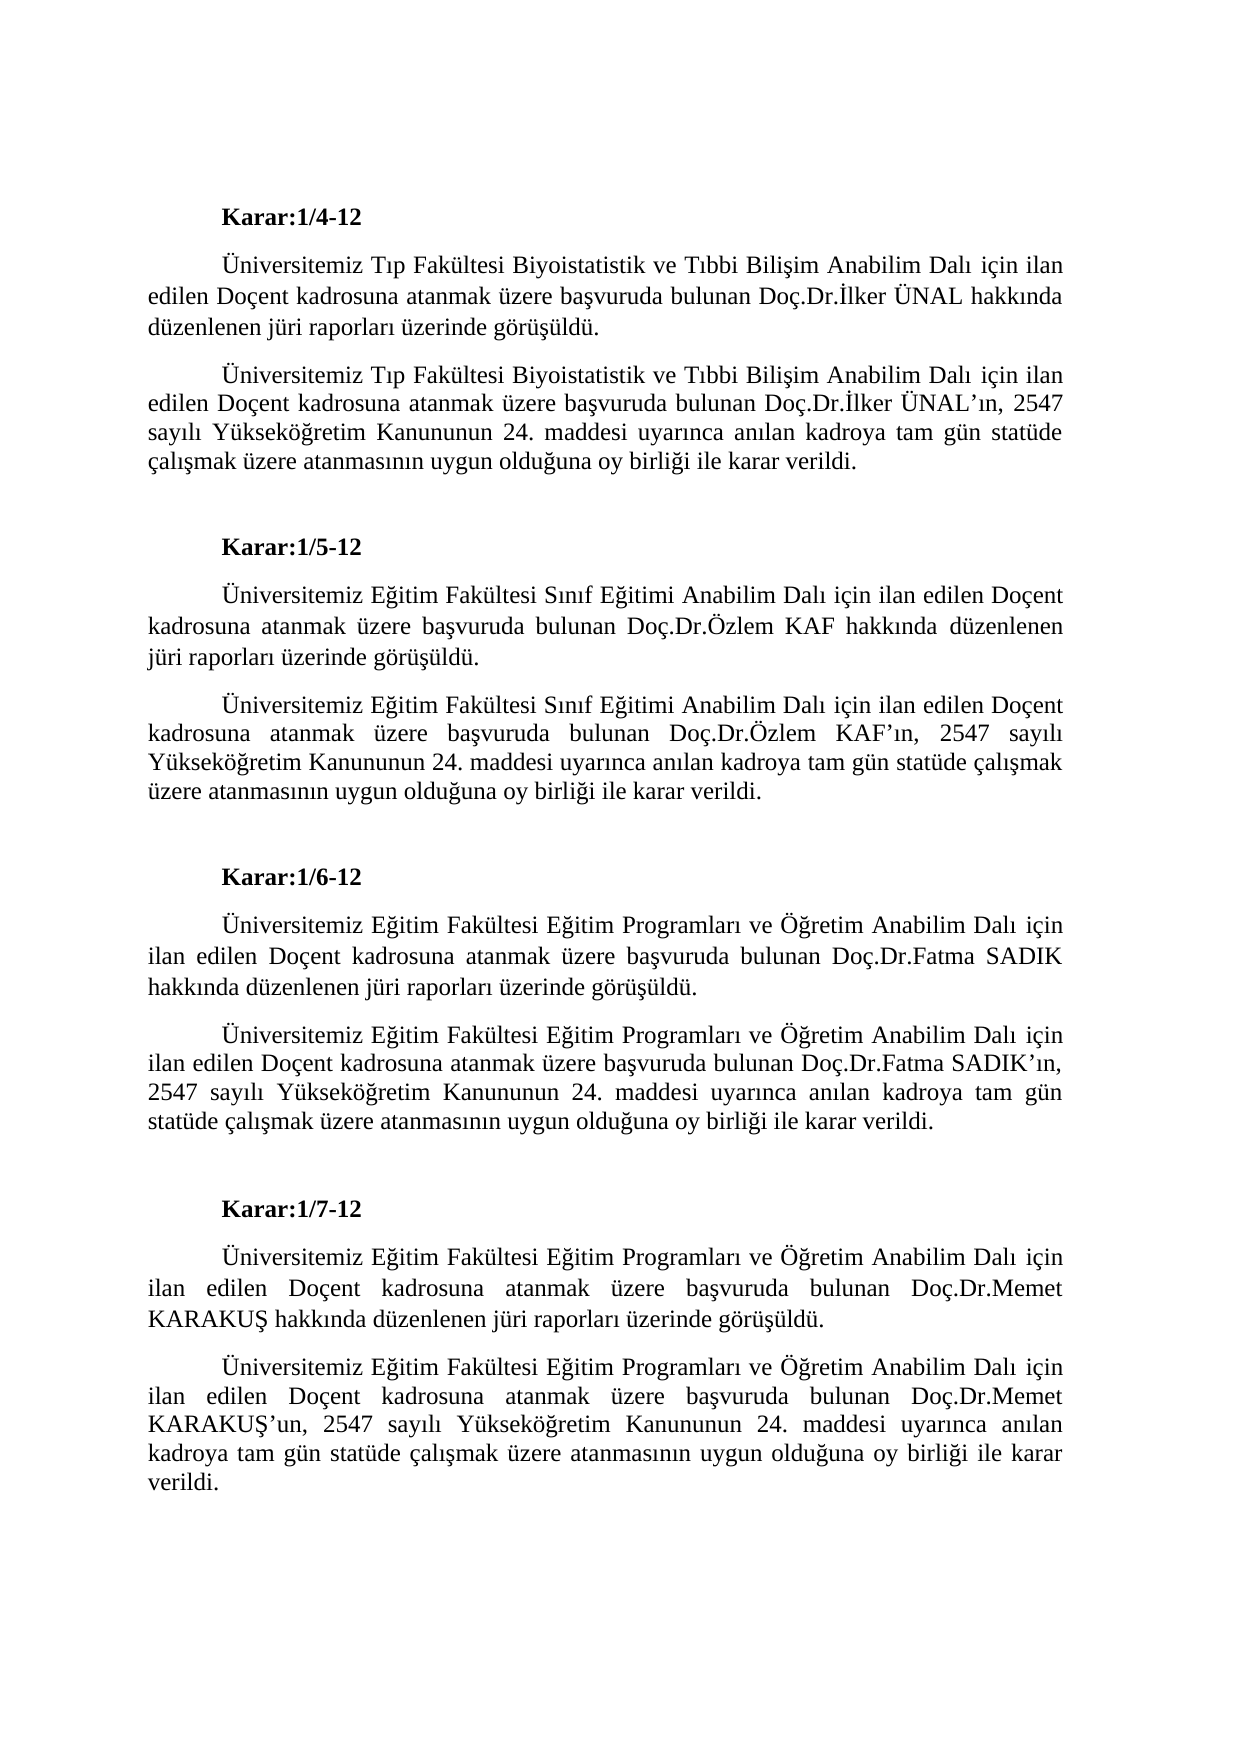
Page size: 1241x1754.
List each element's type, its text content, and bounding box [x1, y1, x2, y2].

text Karar:1/5-12 [148, 532, 1063, 561]
text Üniversitemiz Eğitim Fakültesi Eğitim Programları ve Öğretim Anabilim Dalı için ilan edilen Doçent kadrosuna atanmak üzere başvuruda bulunan Doç.Dr.Fatma SADIK’ın, 2547 sayılı Yükseköğretim Kanununun 24. maddesi uyarınca anılan kadroya tam gün statüde çalışmak üzere atanmasının uygun olduğuna oy birliği ile karar verildi. [148, 1020, 1063, 1135]
text Karar:1/7-12 [148, 1194, 1063, 1223]
text Karar:1/6-12 [148, 862, 1063, 891]
text Karar:1/4-12 [148, 202, 1063, 231]
text Üniversitemiz Tıp Fakültesi Biyoistatistik ve Tıbbi Bilişim Anabilim Dalı için ilan edilen Doçent kadrosuna atanmak üzere başvuruda bulunan Doç.Dr.İlker ÜNAL’ın, 2547 sayılı Yükseköğretim Kanununun 24. maddesi uyarınca anılan kadroya tam gün statüde çalışmak üzere atanmasının uygun olduğuna oy birliği ile karar verildi. [148, 360, 1063, 475]
text Üniversitemiz Eğitim Fakültesi Sınıf Eğitimi Anabilim Dalı için ilan edilen Doçent kadrosuna atanmak üzere başvuruda bulunan Doç.Dr.Özlem KAF’ın, 2547 sayılı Yükseköğretim Kanununun 24. maddesi uyarınca anılan kadroya tam gün statüde çalışmak üzere atanmasının uygun olduğuna oy birliği ile karar verildi. [148, 690, 1063, 805]
text Üniversitemiz Eğitim Fakültesi Eğitim Programları ve Öğretim Anabilim Dalı için ilan edilen Doçent kadrosuna atanmak üzere başvuruda bulunan Doç.Dr.Memet KARAKUŞ’un, 2547 sayılı Yükseköğretim Kanununun 24. maddesi uyarınca anılan kadroya tam gün statüde çalışmak üzere atanmasının uygun olduğuna oy birliği ile karar verildi. [148, 1352, 1063, 1496]
text Üniversitemiz Eğitim Fakültesi Eğitim Programları ve Öğretim Anabilim Dalı için ilan edilen Doçent kadrosuna atanmak üzere başvuruda bulunan Doç.Dr.Fatma SADIK hakkında düzenlenen jüri raporları üzerinde görüşüldü. [148, 910, 1063, 1001]
text Üniversitemiz Tıp Fakültesi Biyoistatistik ve Tıbbi Bilişim Anabilim Dalı için ilan edilen Doçent kadrosuna atanmak üzere başvuruda bulunan Doç.Dr.İlker ÜNAL hakkında düzenlenen jüri raporları üzerinde görüşüldü. [148, 250, 1063, 341]
text Üniversitemiz Eğitim Fakültesi Eğitim Programları ve Öğretim Anabilim Dalı için ilan edilen Doçent kadrosuna atanmak üzere başvuruda bulunan Doç.Dr.Memet KARAKUŞ hakkında düzenlenen jüri raporları üzerinde görüşüldü. [148, 1242, 1063, 1333]
text Üniversitemiz Eğitim Fakültesi Sınıf Eğitimi Anabilim Dalı için ilan edilen Doçent kadrosuna atanmak üzere başvuruda bulunan Doç.Dr.Özlem KAF hakkında düzenlenen jüri raporları üzerinde görüşüldü. [148, 580, 1063, 671]
